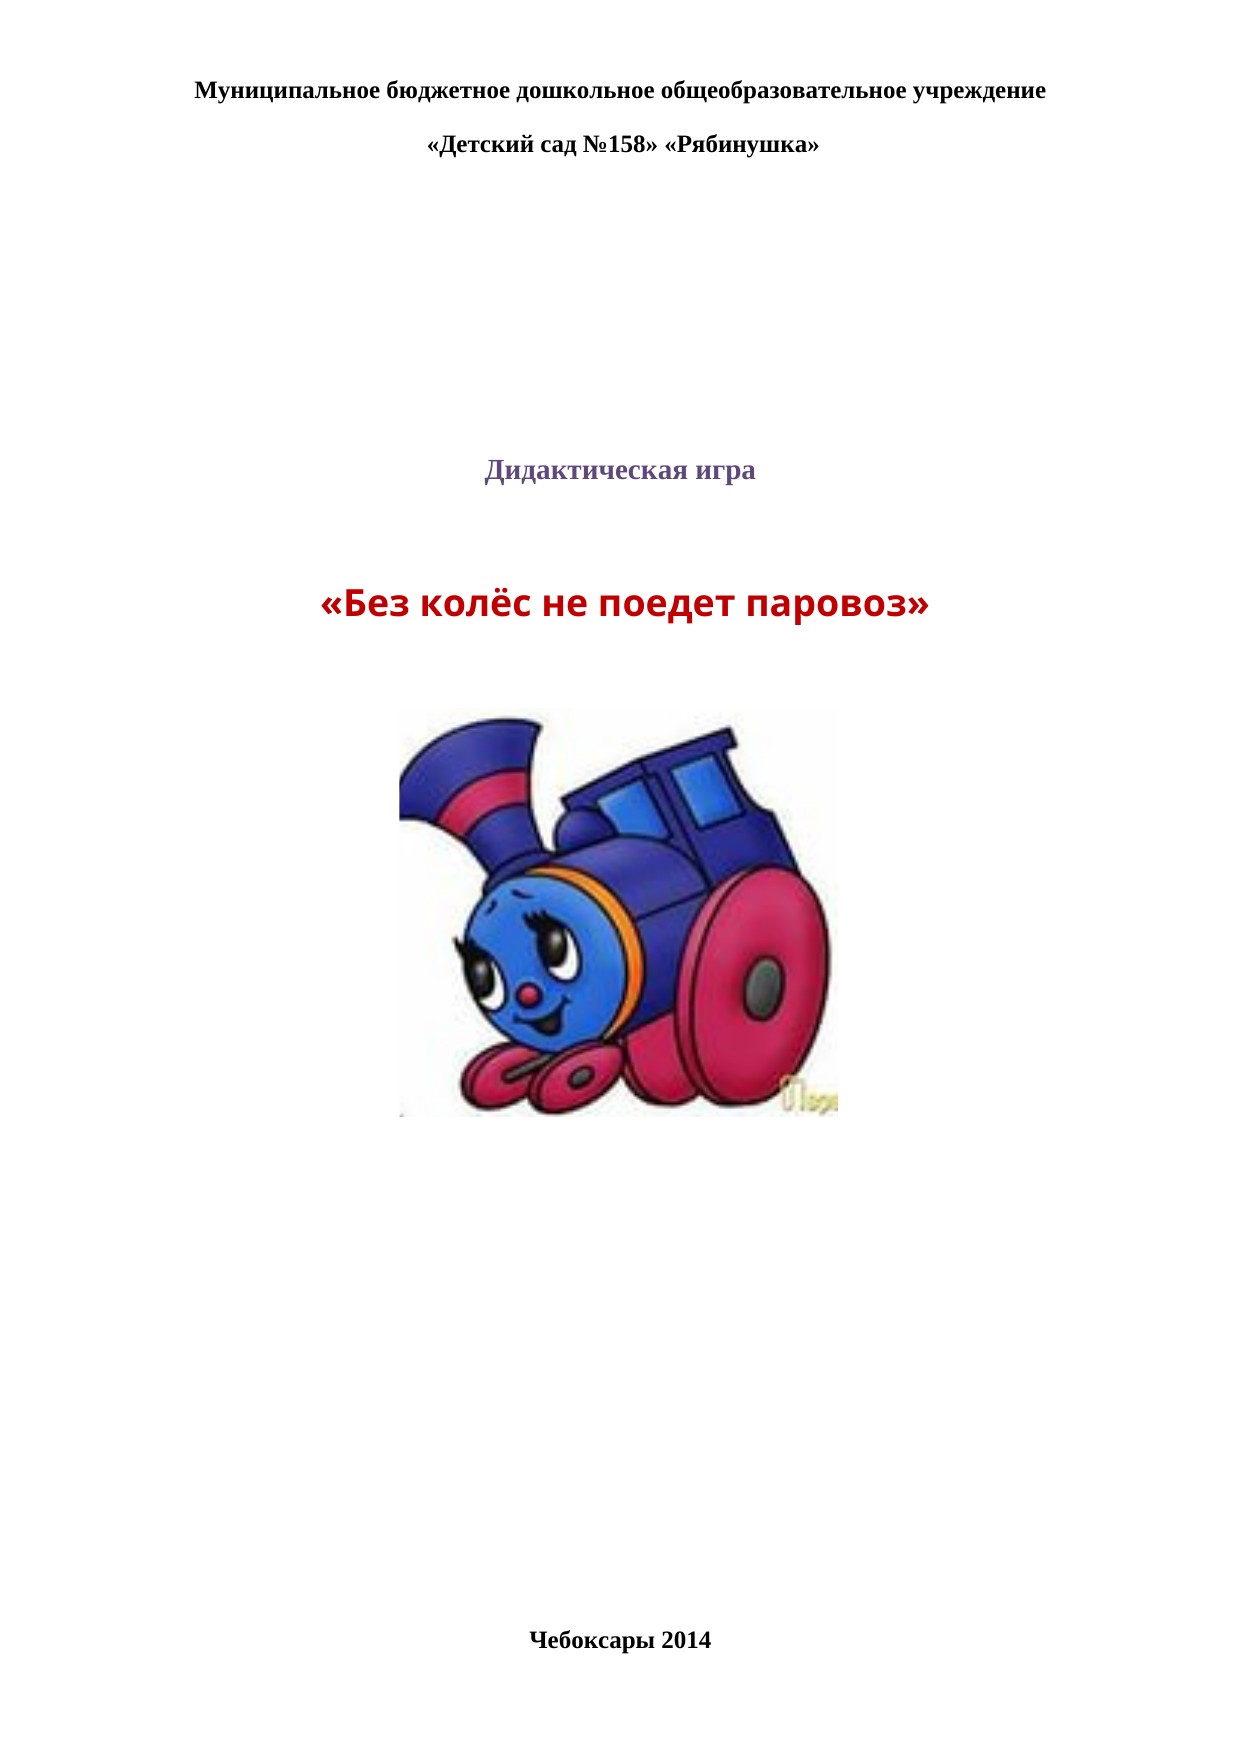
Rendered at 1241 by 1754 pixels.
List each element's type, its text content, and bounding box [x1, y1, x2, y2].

text Чебоксары 2014 [75, 1625, 1165, 1654]
text Муниципальное бюджетное дошкольное общеобразовательное учреждение [75, 75, 1165, 104]
text «Без колёс не поедет паровоз» [75, 576, 1165, 627]
picture [399, 708, 838, 1117]
text «Детский сад №158» «Рябинушка» [75, 129, 1165, 158]
text Дидактическая игра [75, 452, 1165, 486]
